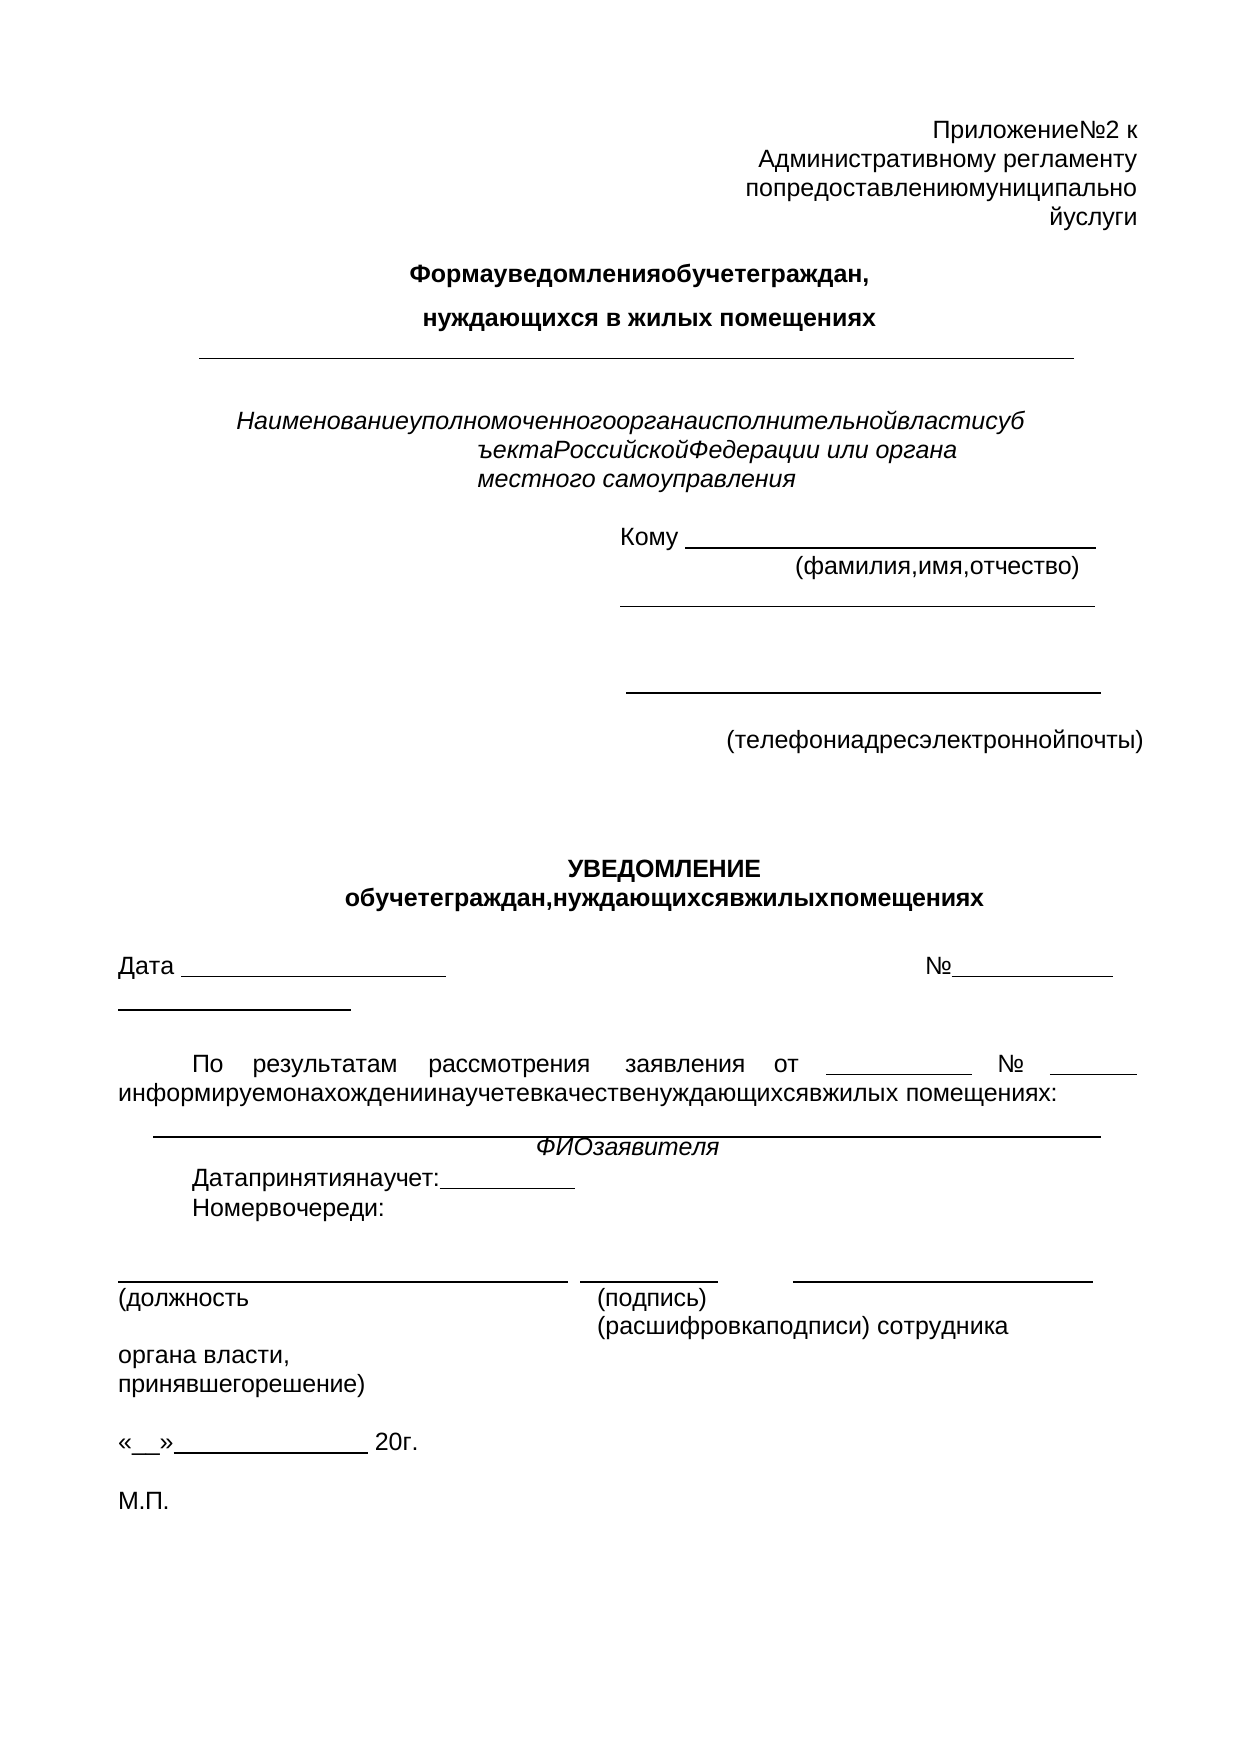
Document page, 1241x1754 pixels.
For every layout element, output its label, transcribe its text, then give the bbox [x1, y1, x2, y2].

subtitle УВЕДОМЛЕНИЕ [142, 854, 1186, 883]
subtitle Формауведомленияобучетеграждан, нуждающихся в жилых помещениях [409, 259, 1039, 332]
text (телефониадресэлектроннойпочты) [726, 724, 1192, 753]
text «__» 20г. [118, 1427, 1192, 1456]
text (должность (подпись) (расшифровкаподписи) сотрудника органа власти, [118, 1283, 1083, 1369]
text Кому [620, 522, 1192, 551]
text обучетеграждан,нуждающихсявжилыхпомещениях [142, 883, 1186, 912]
text По результатам рассмотрения заявления от № [192, 1049, 1192, 1078]
text (фамилия,имя,отчество) [795, 551, 1192, 580]
text Приложение№2 к Административному регламенту попредоставлениюмуниципальнойуслуги [676, 115, 1137, 230]
text НаименованиеуполномоченногоорганаисполнительнойвластисубъектаРоссийскойФедерации или органа местного самоуправления [236, 406, 1039, 493]
text Дата № [118, 951, 1192, 980]
text М.П. [118, 1486, 1192, 1514]
text информируемонахождениинаучетевкачественуждающихсявжилых помещениях: [118, 1078, 1192, 1107]
text Номервочереди: [192, 1193, 1192, 1222]
text Датапринятиянаучет: [192, 1160, 1192, 1193]
text принявшегорешение) [118, 1369, 1192, 1398]
text ФИОзаявителя [126, 1138, 1129, 1160]
